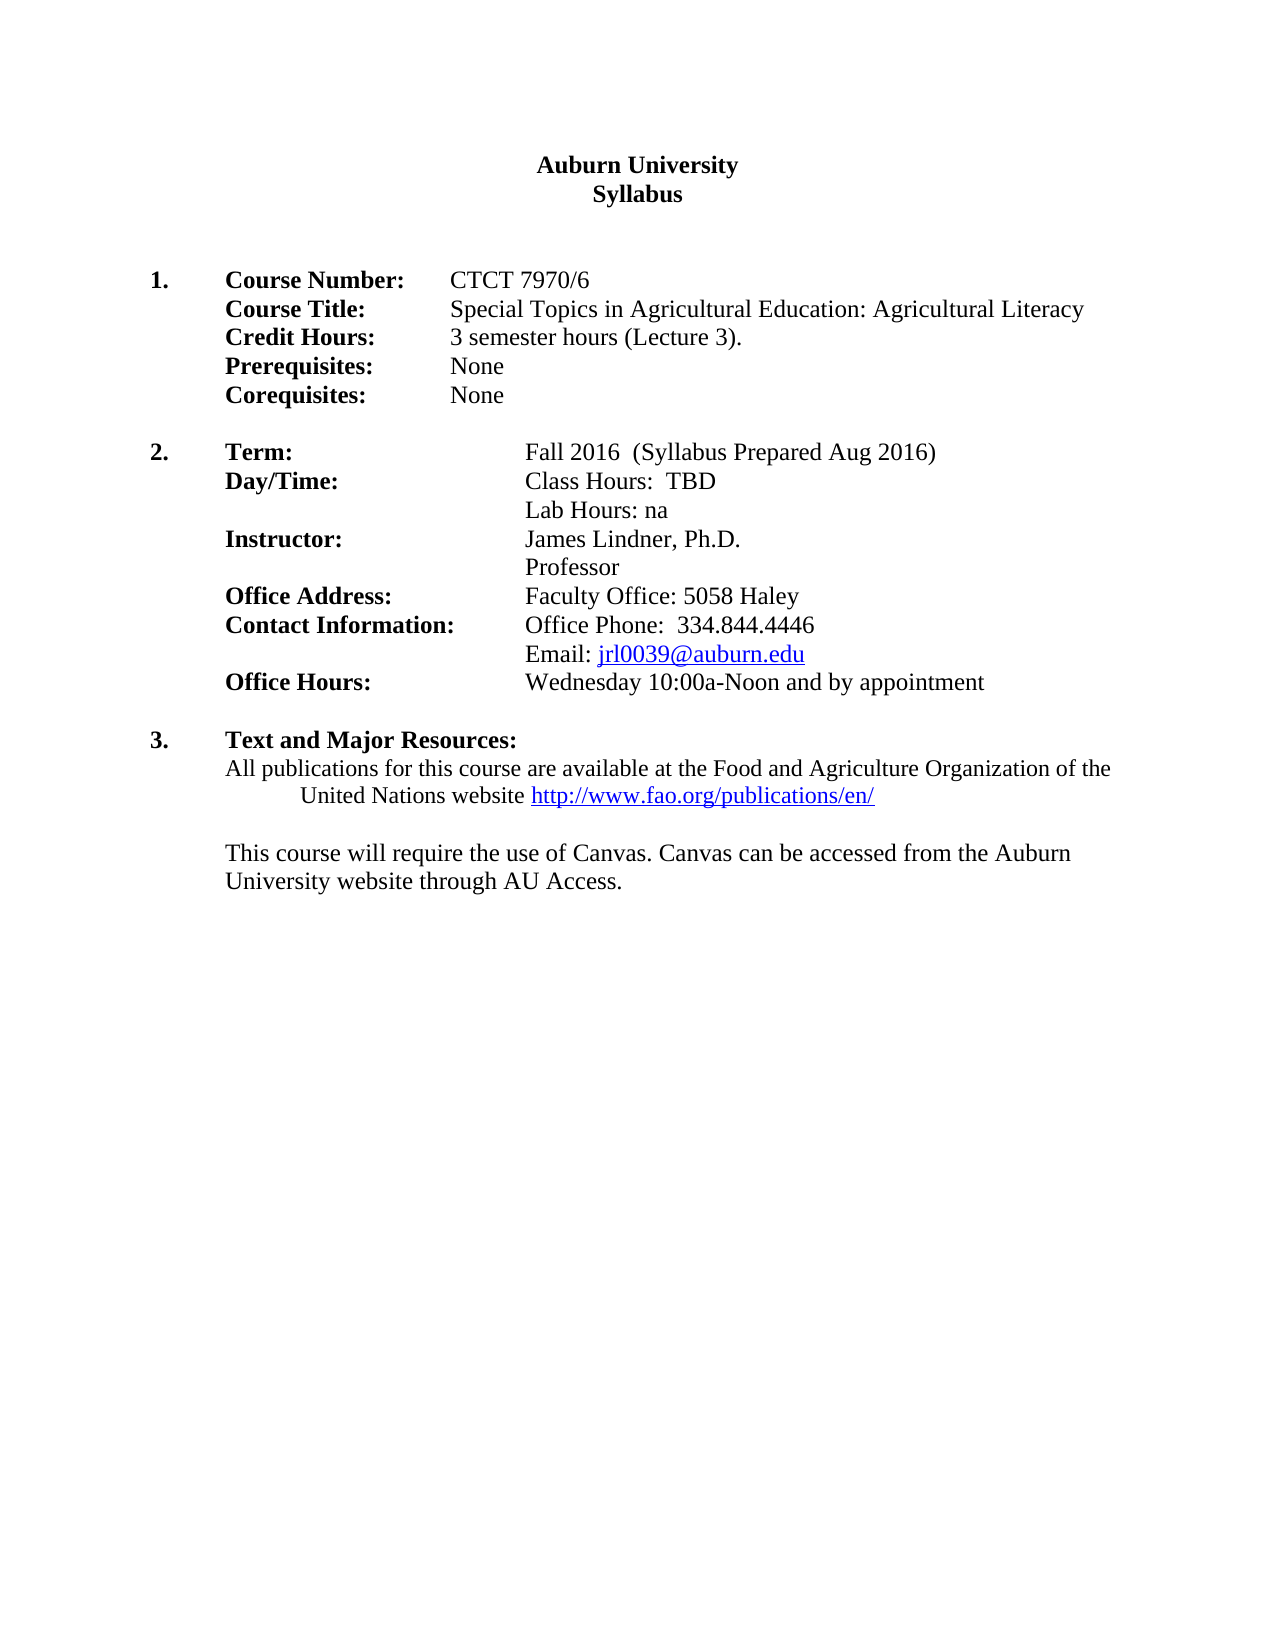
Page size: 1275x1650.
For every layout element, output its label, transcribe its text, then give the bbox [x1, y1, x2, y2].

subtitle Office Hours: Wednesday 10:00a-Noon and by appointment [150, 667, 1125, 696]
text Instructor: James Lindner, Ph.D. [150, 524, 1125, 552]
text Professor [150, 552, 1125, 581]
text All publications for this course are available at the Food and Agriculture Organization of the United Nations website http://www.fao.org/publications/en/ [225, 754, 1125, 809]
text This course will require the use of Canvas. Canvas can be accessed from the Auburn University website through AU Access. [225, 838, 1125, 895]
subtitle Credit Hours: 3 semester hours (Lecture 3). [225, 322, 1125, 351]
text Auburn University [150, 150, 1125, 179]
subtitle 3. Text and Major Resources: [150, 725, 1125, 754]
subtitle Course Title: Special Topics in Agricultural Education: Agricultural Literacy [150, 294, 1125, 322]
subtitle 1. Course Number: CTCT 7970/6 [150, 265, 1125, 294]
subtitle 2. Term: Fall 2016 (Syllabus Prepared Aug 2016) [150, 437, 1125, 466]
subtitle Office Address: Faculty Office: 5058 Haley [150, 581, 1125, 610]
subtitle Corequisites: None [150, 380, 1125, 409]
text Syllabus [150, 179, 1125, 207]
text Email: jrl0039@auburn.edu [150, 639, 1125, 667]
subtitle Contact Information: Office Phone: 334.844.4446 [150, 610, 1125, 639]
text Day/Time: Class Hours: TBD [150, 466, 1125, 495]
text Lab Hours: na [150, 495, 1125, 524]
subtitle Prerequisites: None [150, 351, 1125, 380]
